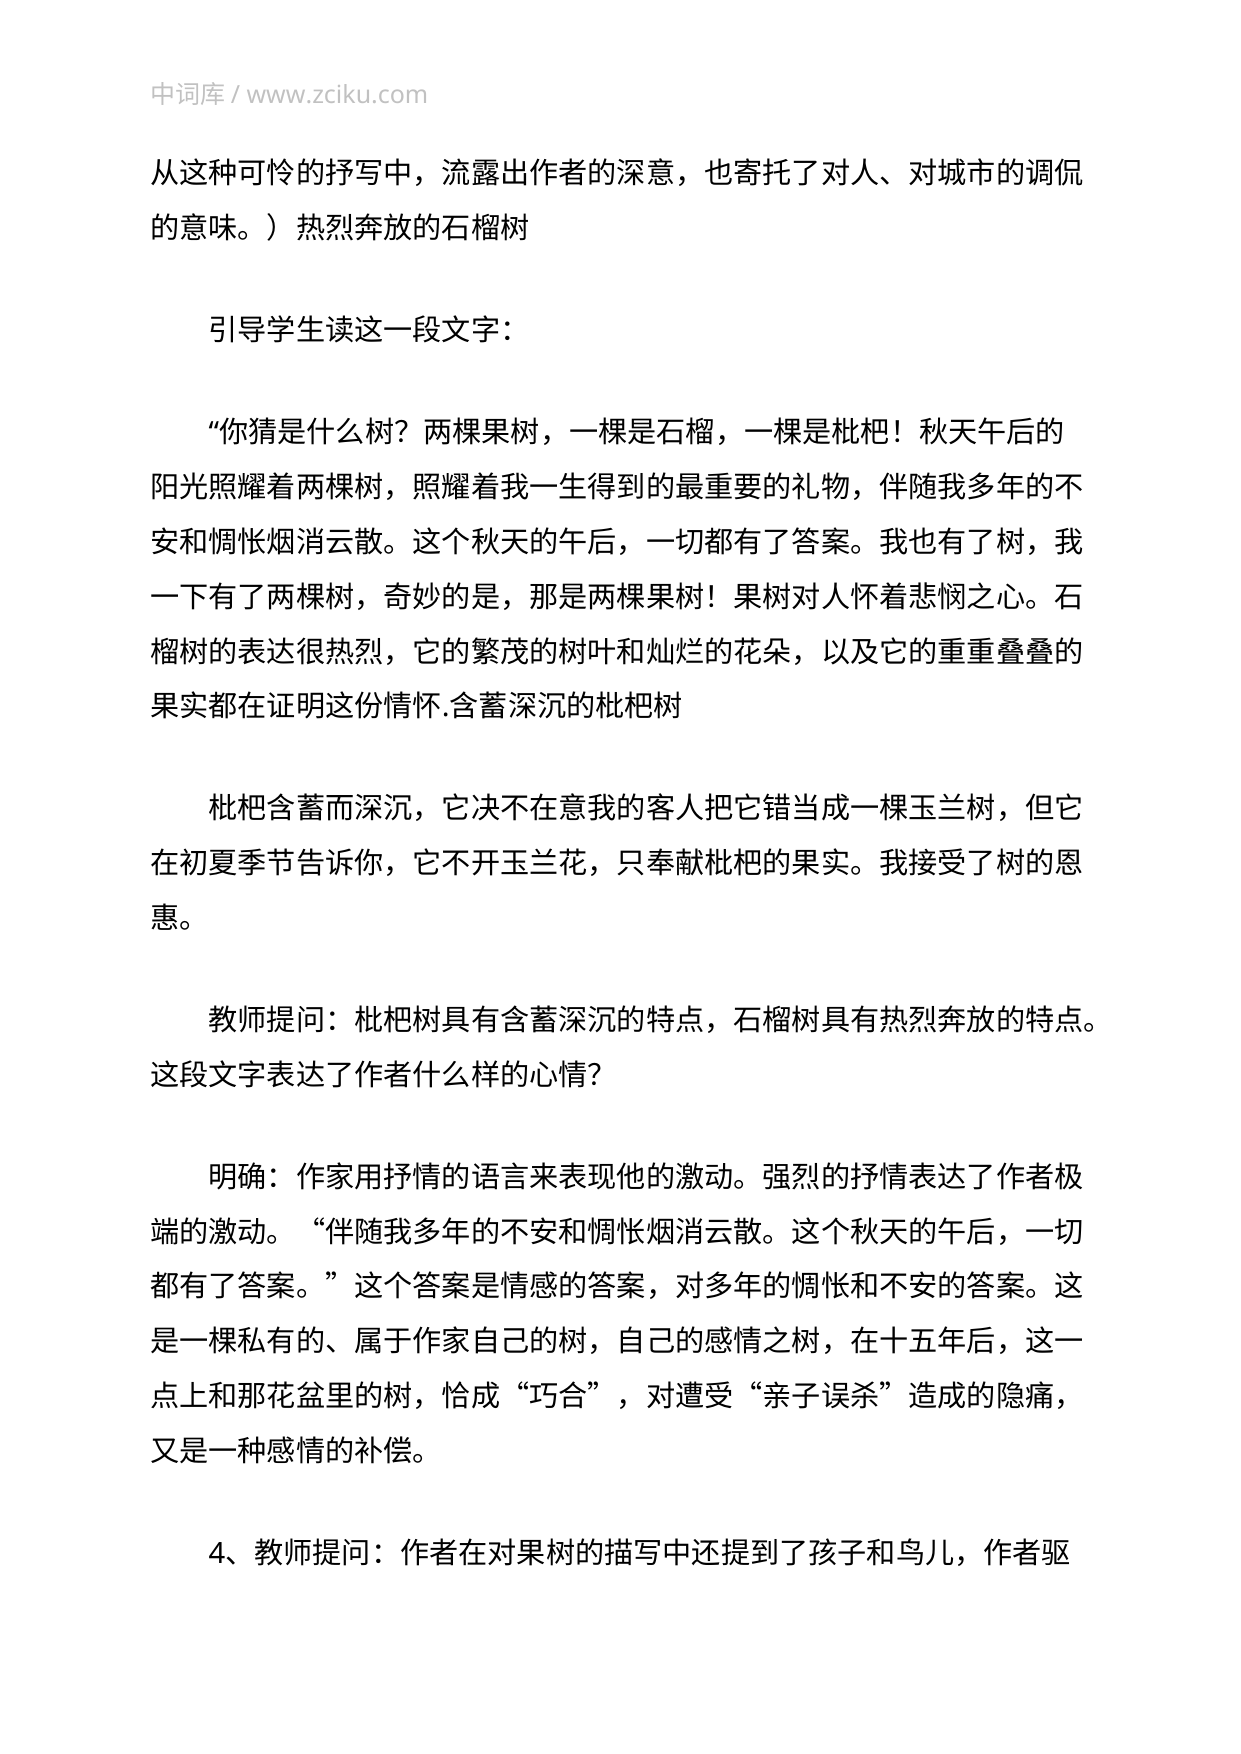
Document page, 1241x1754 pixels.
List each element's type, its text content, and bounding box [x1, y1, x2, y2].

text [150, 150, 1090, 247]
text 引导学生读这一段文字： [150, 307, 1090, 349]
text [150, 1529, 1090, 1572]
text 明确：作家用抒情的语言来表现他的激动。强烈的抒情表达了作者极端的激动。“伴随我多年的不安和惆怅烟消云散。这个秋天的午后，一切都有了答案。”这个答案是情感的答案，对多年的惆怅和不安的答案。这是一棵私有的、属于作家自己的树，自己的感情之树，在十五年后，这一点上和那花盆里的树，恰成“巧合”，对遭受“亲子误杀”造成的隐痛，又是一种感情的补偿。 [150, 1153, 1090, 1470]
text 教师提问：枇杷树具有含蓄深沉的特点，石榴树具有热烈奔放的特点。这段文字表达了作者什么样的心情？ [150, 997, 1090, 1094]
text “你猜是什么树？两棵果树，一棵是石榴，一棵是枇杷！秋天午后的阳光照耀着两棵树，照耀着我一生得到的最重要的礼物，伴随我多年的不安和惆怅烟消云散。这个秋天的午后，一切都有了答案。我也有了树，我一下有了两棵树，奇妙的是，那是两棵果树！果树对人怀着悲悯之心。石榴树的表达很热烈，它的繁茂的树叶和灿烂的花朵，以及它的重重叠叠的果实都在证明这份情怀.含蓄深沉的枇杷树 [150, 408, 1090, 725]
text 枇杷含蓄而深沉，它决不在意我的客人把它错当成一棵玉兰树，但它在初夏季节告诉你，它不开玉兰花，只奉献枇杷的果实。我接受了树的恩惠。 [150, 785, 1090, 937]
